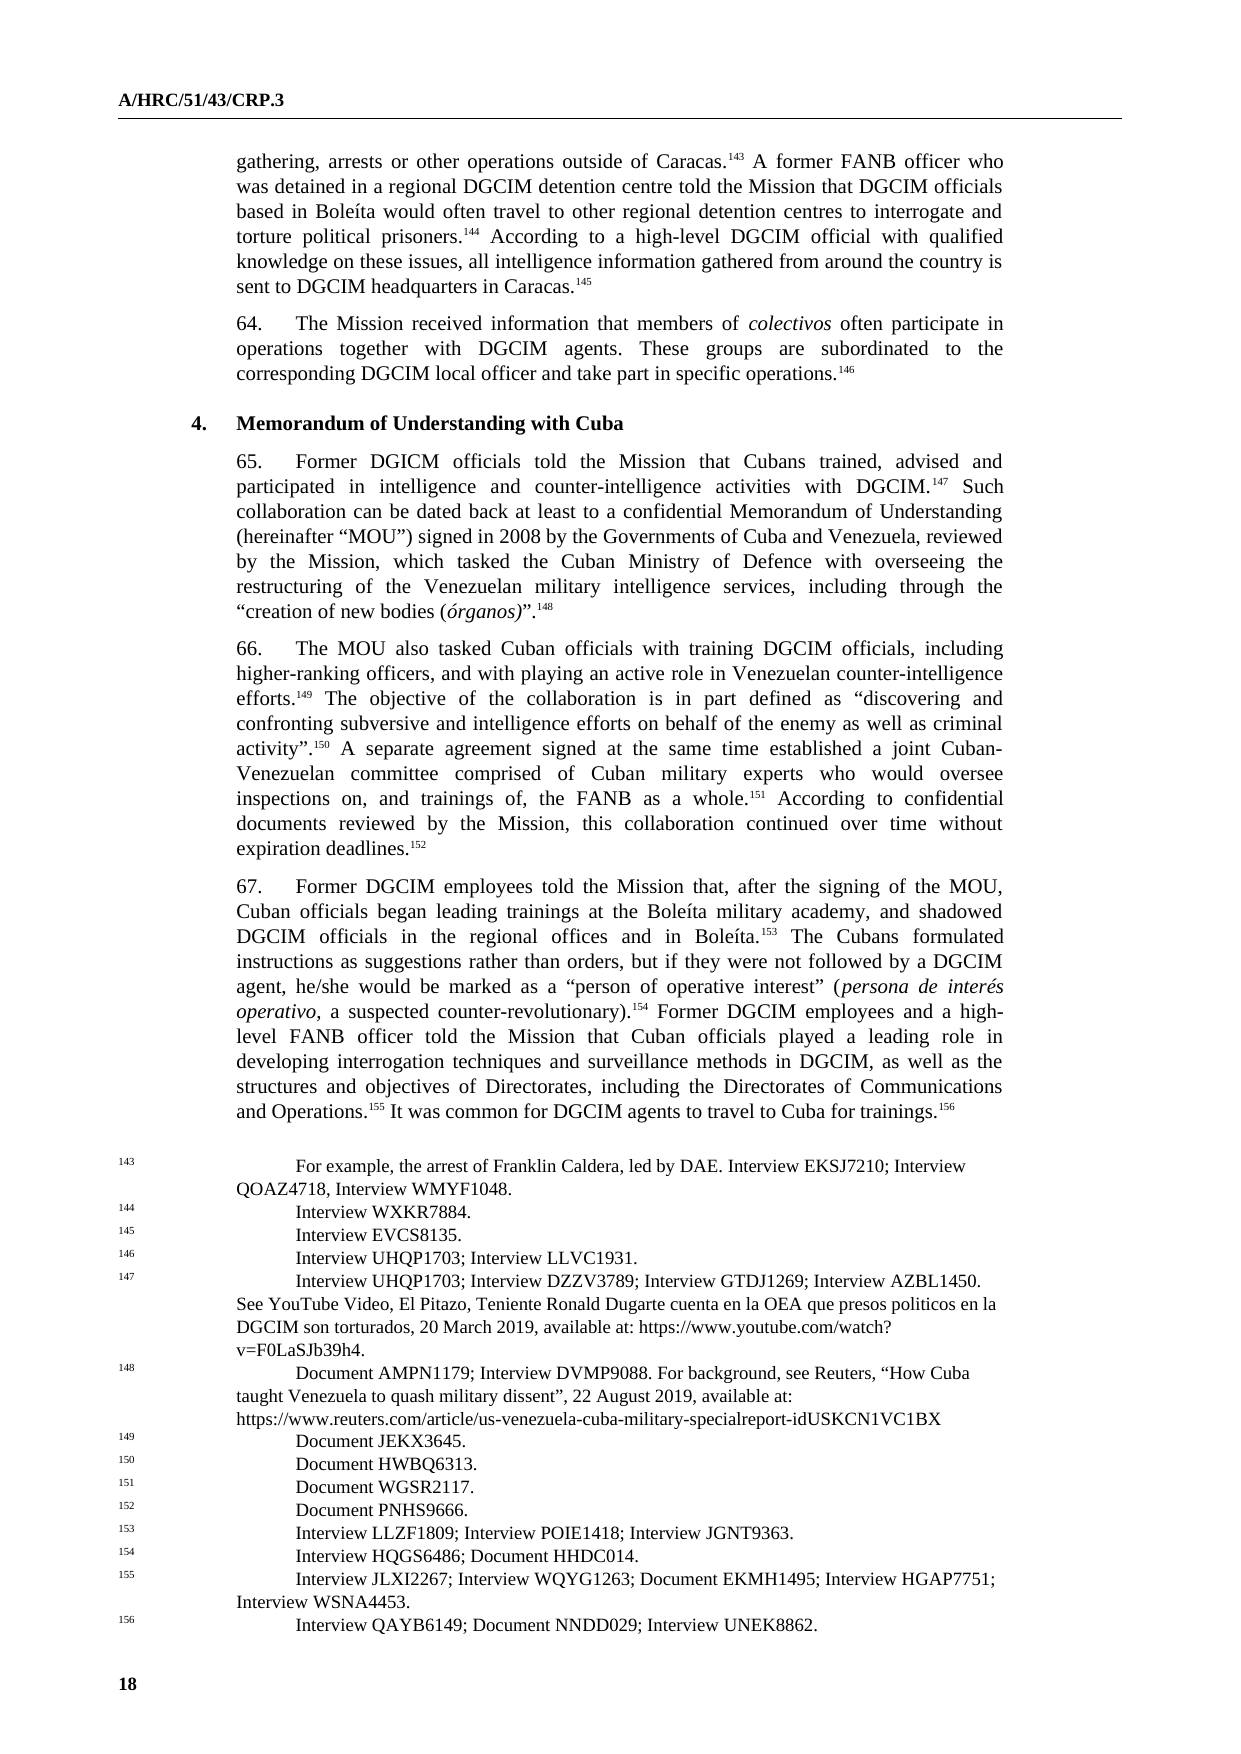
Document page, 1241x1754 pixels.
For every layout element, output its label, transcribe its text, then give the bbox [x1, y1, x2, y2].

text 63. DGCIM gathers intelligence throughout the country. According to a witness interviewed by the Mission, Director General Hernández Dala has a direct line of command to the eight regional directors, although in practice he is more regularly in touch with the more important regions. Officials from DEIPC and DAE often also carry out intelligence-gathering, arrests or other operations outside of Caracas. A former FANB officer who was detained in a regional DGCIM detention centre told the Mission that DGCIM officials based in Boleíta would often travel to other regional detention centres to interrogate and torture political prisoners. According to a high-level DGCIM official with qualified knowledge on these issues, all intelligence information gathered from around the country is sent to DGCIM headquarters in Caracas. [236, 148, 1004, 298]
text 64. The Mission received information that members of colectivos often participate in operations together with DGCIM agents. These groups are subordinated to the corresponding DGCIM local officer and take part in specific operations. [236, 310, 1004, 385]
text 67. Former DGCIM employees told the Mission that, after the signing of the MOU, Cuban officials began leading trainings at the Boleíta military academy, and shadowed DGCIM officials in the regional offices and in Boleíta. The Cubans formulated instructions as suggestions rather than orders, but if they were not followed by a DGCIM agent, he/she would be marked as a “person of operative interest” (persona de interés operativo, a suspected counter-revolutionary). Former DGCIM employees and a high-level FANB officer told the Mission that Cuban officials played a leading role in developing interrogation techniques and surveillance methods in DGCIM, as well as the structures and objectives of Directorates, including the Directorates of Communications and Operations. It was common for DGCIM agents to travel to Cuba for trainings. [236, 873, 1004, 1123]
text 66. The MOU also tasked Cuban officials with training DGCIM officials, including higher-ranking officers, and with playing an active role in Venezuelan counter-intelligence efforts. The objective of the collaboration is in part defined as “discovering and confronting subversive and intelligence efforts on behalf of the enemy as well as criminal activity”. A separate agreement signed at the same time established a joint Cuban-Venezuelan committee comprised of Cuban military experts who would oversee inspections on, and trainings of, the FANB as a whole. According to confidential documents reviewed by the Mission, this collaboration continued over time without expiration deadlines. [236, 635, 1004, 860]
text 4. Memorandum of Understanding with Cuba [118, 410, 1004, 435]
text 65. Former DGICM officials told the Mission that Cubans trained, advised and participated in intelligence and counter-intelligence activities with DGCIM. Such collaboration can be dated back at least to a confidential Memorandum of Understanding (hereinafter “MOU”) signed in 2008 by the Governments of Cuba and Venezuela, reviewed by the Mission, which tasked the Cuban Ministry of Defence with overseeing the restructuring of the Venezuelan military intelligence services, including through the “creation of new bodies (órganos)”. [236, 448, 1004, 623]
